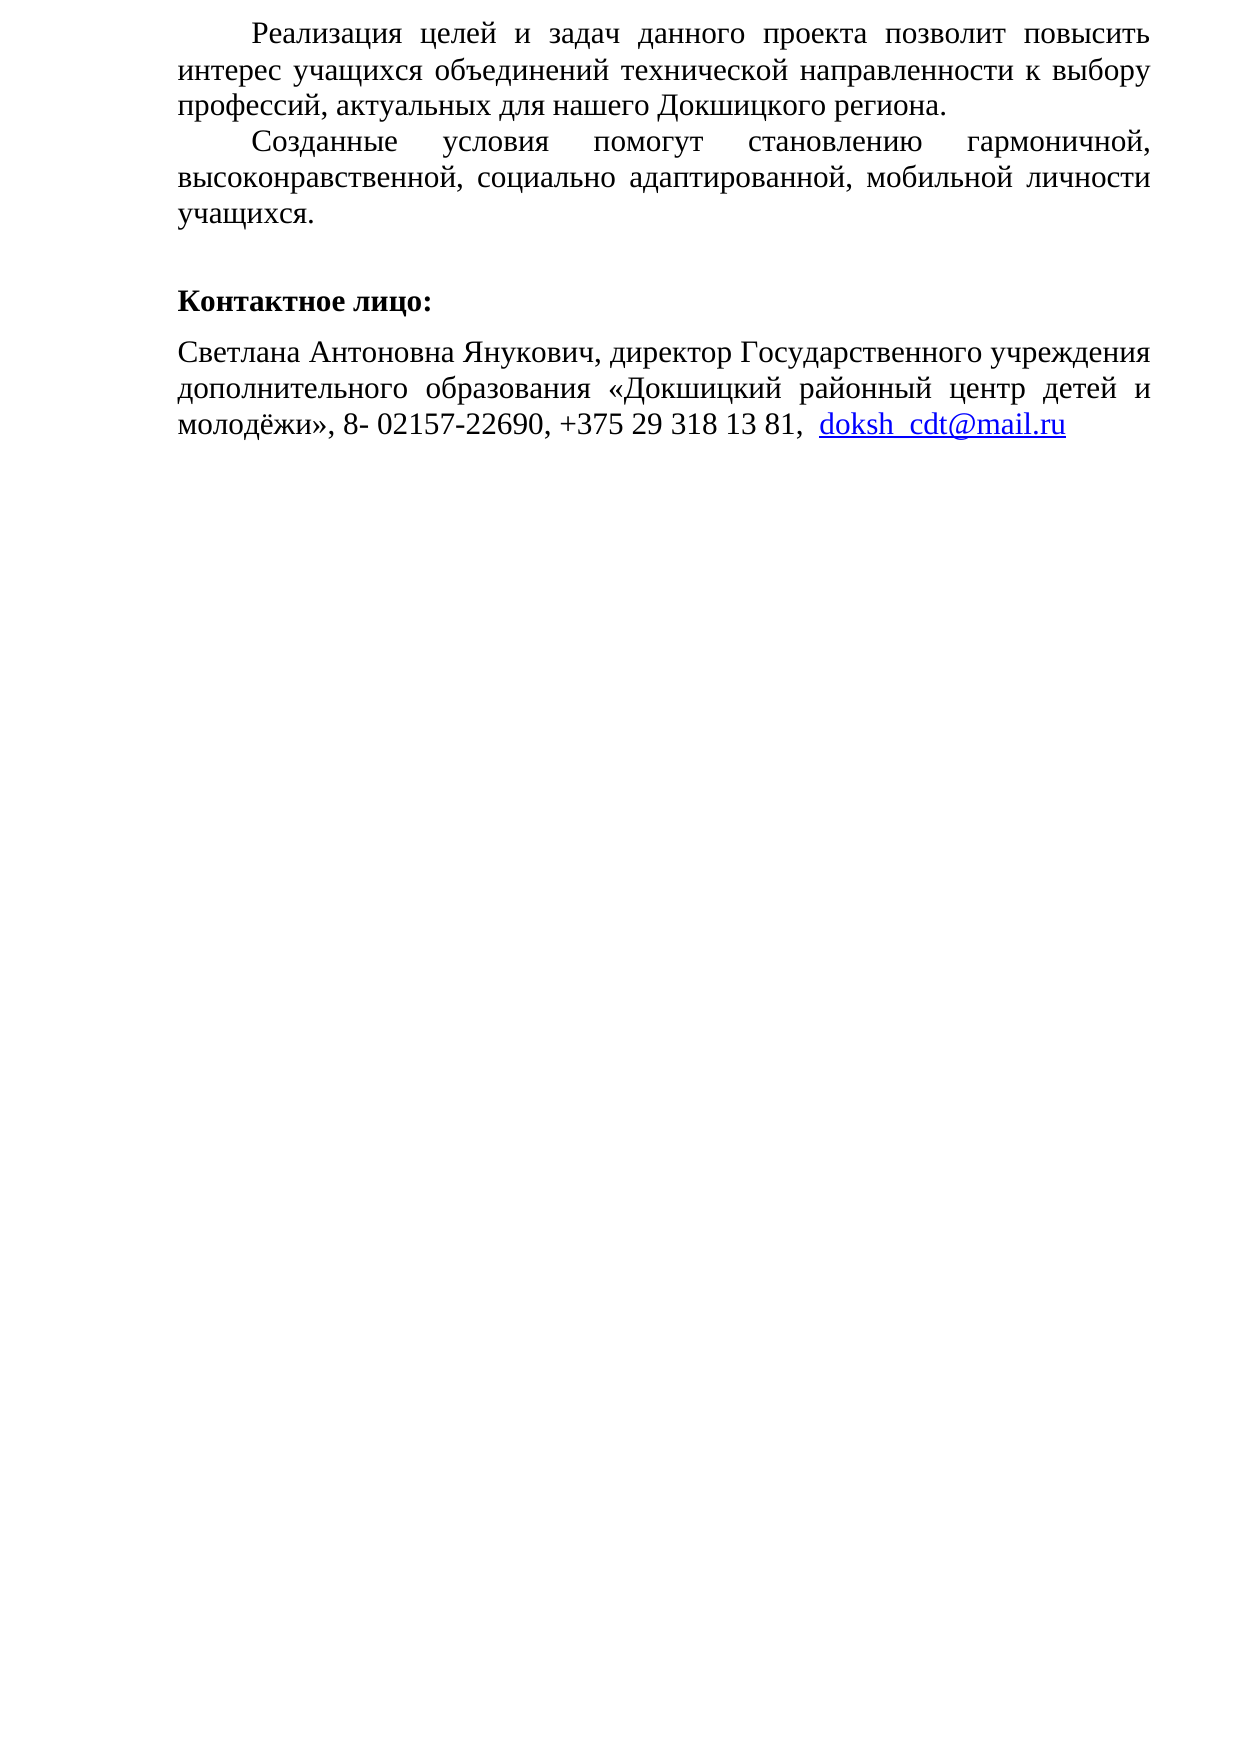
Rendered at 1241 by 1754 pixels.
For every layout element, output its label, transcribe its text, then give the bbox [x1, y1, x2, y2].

text Реализация целей и задач данного проекта позволит повысить интерес учащихся объединений технической направленности к выбору профессий, актуальных для нашего Докшицкого региона. [177, 15, 1152, 123]
text Контактное лицо: [177, 282, 1152, 318]
text Светлана Антоновна Янукович, директор Государственного учреждения дополнительного образования «Докшицкий районный центр детей и молодёжи», 8- 02157-22690, +375 29 318 13 81, doksh_cdt@mail.ru [177, 333, 1152, 441]
text Созданные условия помогут становлению гармоничной, высоконравственной, социально адаптированной, мобильной личности учащихся. [177, 123, 1152, 230]
